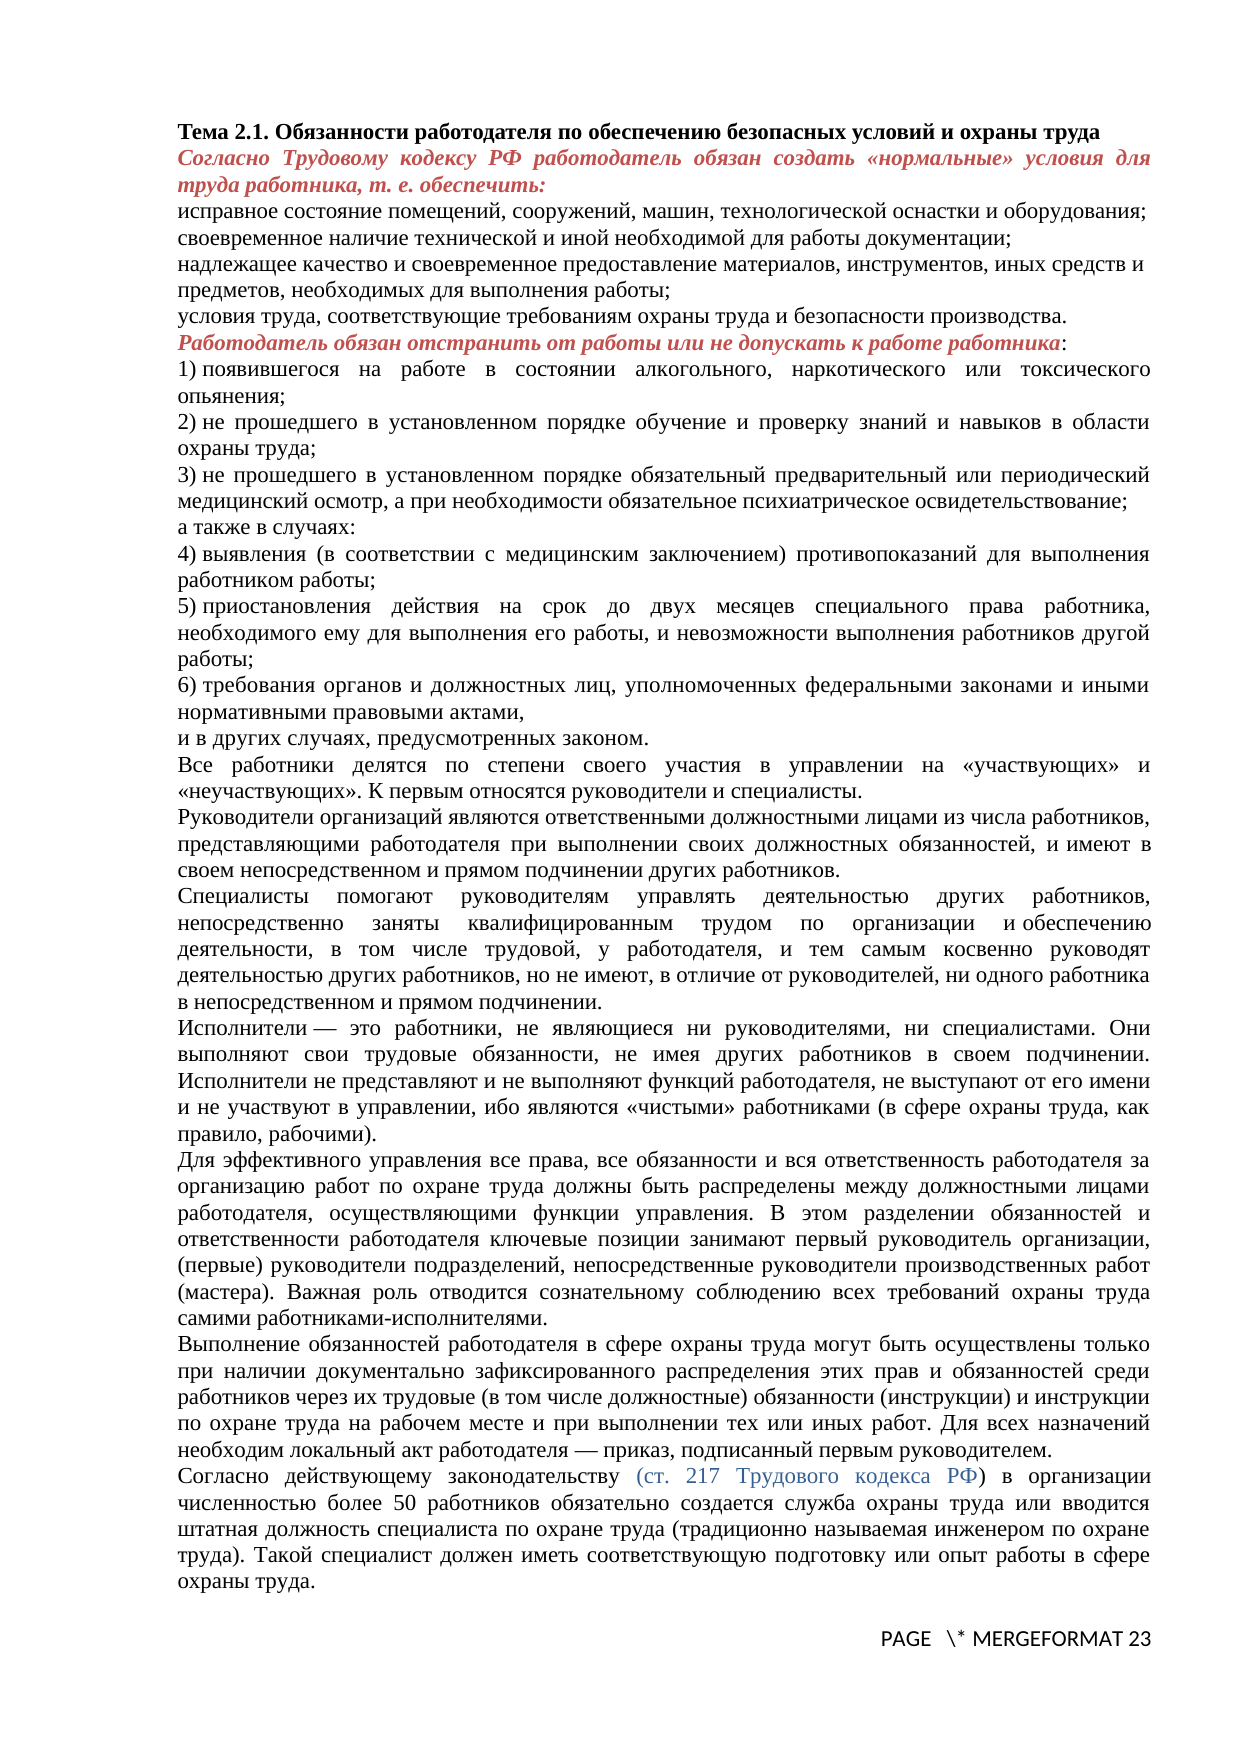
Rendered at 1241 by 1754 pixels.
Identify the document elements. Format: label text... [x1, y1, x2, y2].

text Согласно Трудовому кодексу РФ работодатель обязан создать «нормальные» условия для труда работника, т. е. обеспечить: [177, 144, 1152, 197]
text Все работники делятся по степени своего участия в управлении на «участвующих» и «неучаствующих». К первым относятся руководители и специалисты. [177, 751, 1152, 803]
text предметов, необходимых для выполнения работы; [177, 276, 1152, 303]
text Согласно действующему законодательству (ст. 217 Трудового кодекса РФ) в организации численностью более 50 работников обязательно создается служба охраны труда или вводится штатная должность специалиста по охране труда (традиционно называемая инженером по охране труда). Такой специалист должен иметь соответствующую подготовку или опыт работы в сфере охраны труда. [177, 1462, 1152, 1594]
text 4) выявления (в соответствии с медицинским заключением) противопоказаний для выполнения работником работы; [177, 540, 1152, 592]
text 5) приостановления действия на срок до двух месяцев специального права работника, необходимого ему для выполнения его работы, и невозможности выполнения работников другой работы; [177, 592, 1152, 672]
text надлежащее качество и своевременное предоставление материалов, инструментов, иных средств и [177, 250, 1152, 276]
text и в других случаях, предусмотренных законом. [177, 724, 1152, 751]
text Выполнение обязанностей работодателя в сфере охраны труда могут быть осуществлены только при наличии документально зафиксированного распределения этих прав и обязанностей среди работников через их трудовые (в том числе должностные) обязанности (инструкции) и инструкции по охране труда на рабочем месте и при выполнении тех или иных работ. Для всех назначений необходим локальный акт работодателя — приказ, подписанный первым руководителем. [177, 1330, 1152, 1462]
text Работодатель обязан отстранить от работы или не допускать к работе работника: [177, 329, 1152, 355]
text 1) появившегося на работе в состоянии алкогольного, наркотического или токсического опьянения; [177, 355, 1152, 408]
text Исполнители — это работники, не являющиеся ни руководителями, ни специалистами. Они выполняют свои трудовые обязанности, не имея других работников в своем подчинении. Исполнители не представляют и не выполняют функций работодателя, не выступают от его имени и не участвуют в управлении, ибо являются «чистыми» работниками (в сфере охраны труда, как правило, рабочими). [177, 1014, 1152, 1146]
text Специалисты помогают руководителям управлять деятельностью других работников, непосредственно заняты квалифицированным трудом по организации и обеспечению деятельности, в том числе трудовой, у работодателя, и тем самым косвенно руководят деятельностью других работников, но не имеют, в отличие от руководителей, ни одного работника в непосредственном и прямом подчинении. [177, 882, 1152, 1014]
text 6) требования органов и должностных лиц, уполномоченных федеральными законами и иными нормативными правовыми актами, [177, 672, 1152, 724]
text а также в случаях: [177, 513, 1152, 540]
text 2) не прошедшего в установленном порядке обучение и проверку знаний и навыков в области охраны труда; [177, 408, 1152, 461]
text Тема 2.1. Обязанности работодателя по обеспечению безопасных условий и охраны труда [177, 118, 1152, 144]
text условия труда, соответствующие требованиям охраны труда и безопасности производства. [177, 303, 1152, 329]
text Руководители организаций являются ответственными должностными лицами из числа работников, представляющими работодателя при выполнении своих должностных обязанностей, и имеют в своем непосредственном и прямом подчинении других работников. [177, 803, 1152, 882]
text своевременное наличие технической и иной необходимой для работы документации; [177, 223, 1152, 250]
text исправное состояние помещений, сооружений, машин, технологической оснастки и оборудования; [177, 197, 1152, 223]
text 3) не прошедшего в установленном порядке обязательный предварительный или периодический медицинский осмотр, а при необходимости обязательное психиатрическое освидетельствование; [177, 461, 1152, 513]
text Для эффективного управления все права, все обязанности и вся ответственность работодателя за организацию работ по охране труда должны быть распределены между должностными лицами работодателя, осуществляющими функции управления. В этом разделении обязанностей и ответственности работодателя ключевые позиции занимают первый руководитель организации, (первые) руководители подразделений, непосредственные руководители производственных работ (мастера). Важная роль отводится сознательному соблюдению всех требований охраны труда самими работниками-исполнителями. [177, 1146, 1152, 1330]
